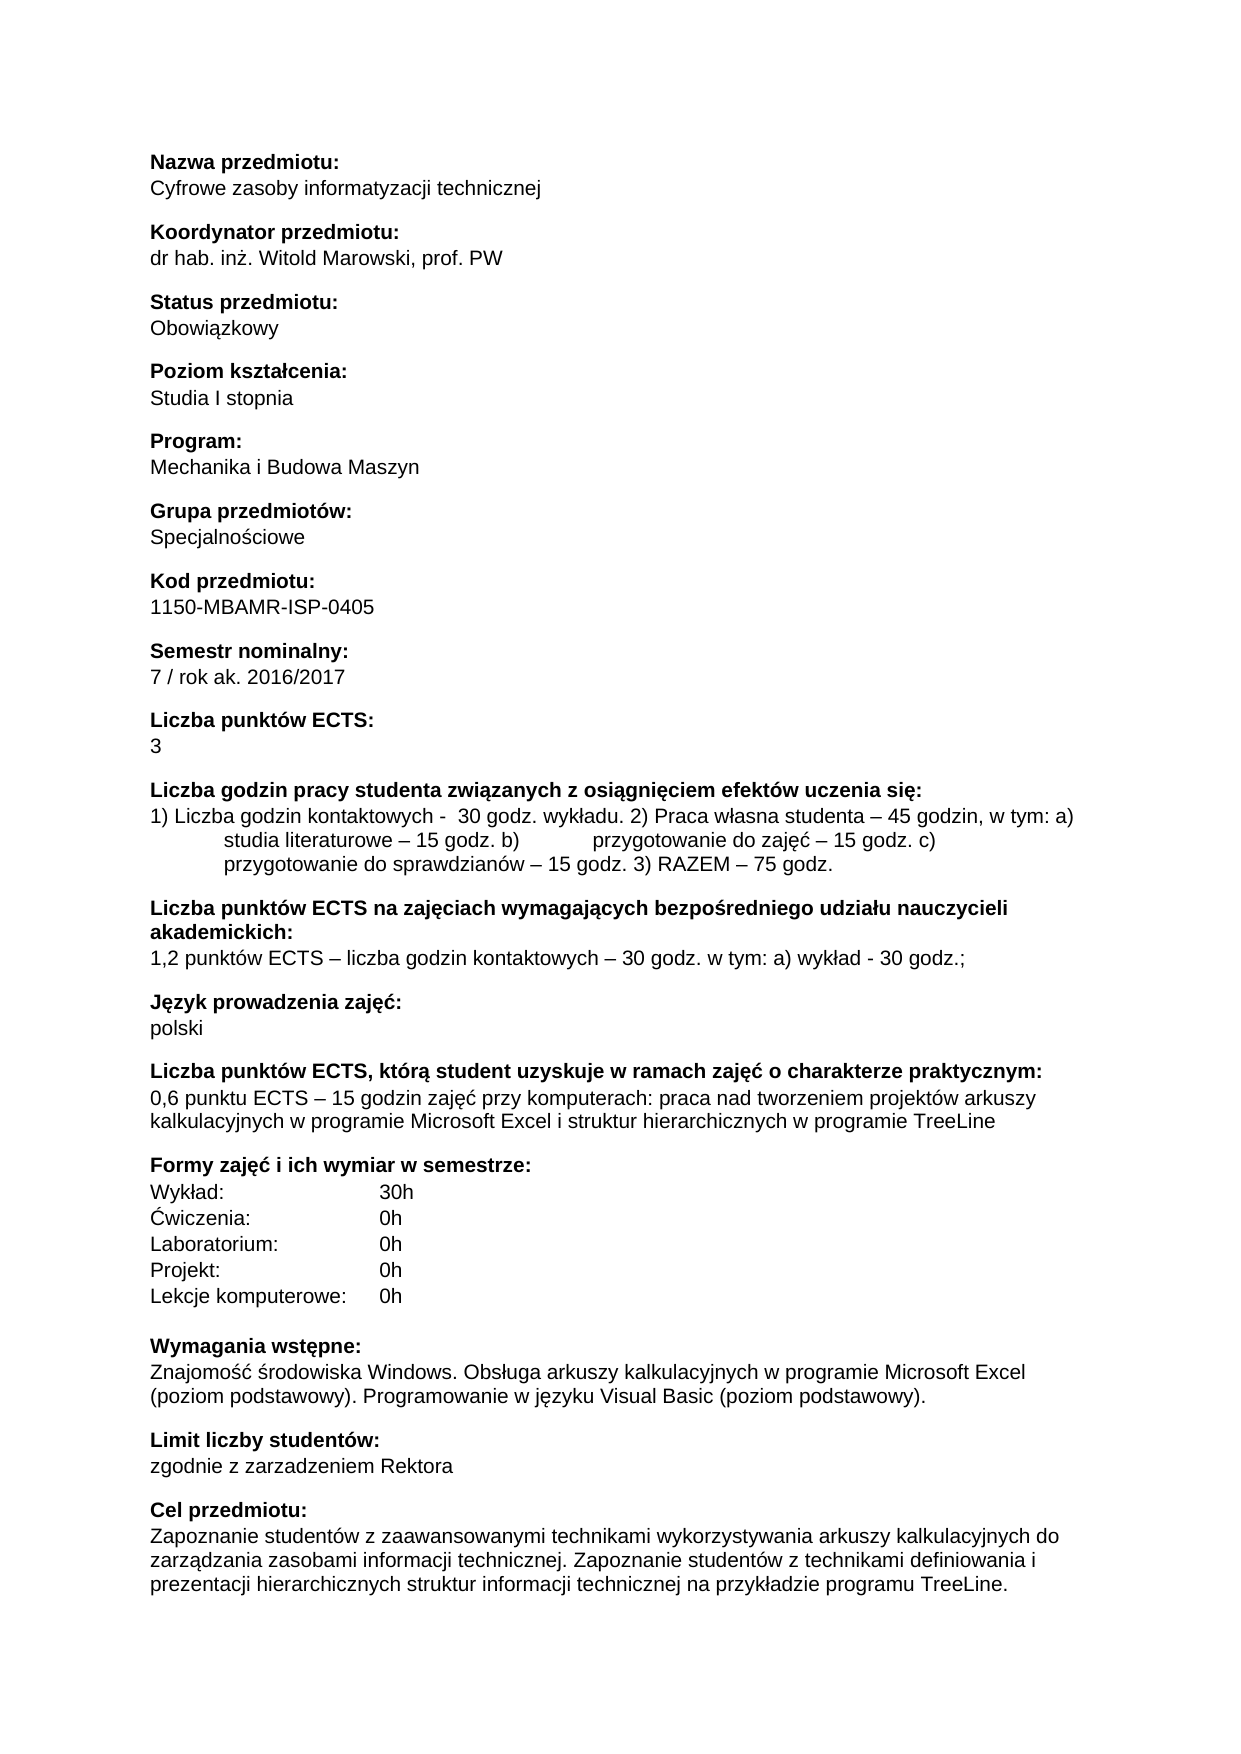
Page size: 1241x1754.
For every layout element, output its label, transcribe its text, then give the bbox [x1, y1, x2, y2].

table_header 30h [369, 1180, 597, 1204]
text Kod przedmiotu: [150, 569, 1090, 593]
text 0,6 punktu ECTS – 15 godzin zajęć przy komputerach: praca nad tworzeniem projektów arkuszy kalkulacyjnych w programie Microsoft Excel i struktur hierarchicznych w programie TreeLine [150, 1085, 1090, 1133]
text Koordynator przedmiotu: [150, 220, 1090, 244]
text Liczba punktów ECTS: [150, 708, 1090, 732]
text Specjalnościowe [150, 525, 1090, 549]
text Nazwa przedmiotu: [150, 150, 1090, 174]
table_cell Ćwiczenia: [140, 1206, 367, 1230]
text Cel przedmiotu: [150, 1497, 1090, 1521]
table_header Wykład: [140, 1180, 367, 1204]
text Grupa przedmiotów: [150, 499, 1090, 523]
table_cell 0h [369, 1204, 597, 1230]
text Liczba punktów ECTS, którą student uzyskuje w ramach zajęć o charakterze praktycznym: [150, 1059, 1090, 1083]
table_cell Laboratorium: [140, 1232, 367, 1256]
text Liczba godzin pracy studenta związanych z osiągnięciem efektów uczenia się: [150, 778, 1090, 802]
table_cell 0h [369, 1282, 597, 1308]
text Mechanika i Budowa Maszyn [150, 455, 1090, 479]
text Program: [150, 429, 1090, 453]
text Poziom kształcenia: [150, 359, 1090, 383]
table_cell 0h [369, 1256, 597, 1282]
text dr hab. inż. Witold Marowski, prof. PW [150, 246, 1090, 270]
text polski [150, 1016, 1090, 1039]
text Status przedmiotu: [150, 289, 1090, 313]
text Semestr nominalny: [150, 638, 1090, 662]
text 1,2 punktów ECTS – liczba godzin kontaktowych – 30 godz. w tym: a) wykład - 30 godz.; [150, 946, 1090, 970]
text Limit liczby studentów: [150, 1428, 1090, 1452]
text zgodnie z zarzadzeniem Rektora [150, 1454, 1090, 1478]
text Cyfrowe zasoby informatyzacji technicznej [150, 176, 1090, 200]
text Studia I stopnia [150, 385, 1090, 409]
text Formy zajęć i ich wymiar w semestrze: [150, 1153, 1090, 1177]
text 1150-MBAMR-ISP-0405 [150, 595, 1090, 619]
table_cell 0h [369, 1230, 597, 1256]
text Zapoznanie studentów z zaawansowanymi technikami wykorzystywania arkuszy kalkulacyjnych do zarządzania zasobami informacji technicznej. Zapoznanie studentów z technikami definiowania i prezentacji hierarchicznych struktur informacji technicznej na przykładzie programu TreeLine. [150, 1523, 1090, 1595]
table_cell Projekt: [140, 1258, 367, 1282]
text Język prowadzenia zajęć: [150, 989, 1090, 1013]
text 1) Liczba godzin kontaktowych - 30 godz. wykładu. 2) Praca własna studenta – 45 godzin, w tym: a) studia literaturowe – 15 godz. b) przygotowanie do zajęć – 15 godz. c) przygotowanie do sprawdzianów – 15 godz. 3) RAZEM – 75 godz. [150, 804, 1090, 876]
text 7 / rok ak. 2016/2017 [150, 664, 1090, 688]
text 3 [150, 734, 1090, 758]
text Wymagania wstępne: [150, 1334, 1090, 1358]
table_cell Lekcje komputerowe: [140, 1284, 367, 1308]
text Liczba punktów ECTS na zajęciach wymagających bezpośredniego udziału nauczycieli akademickich: [150, 896, 1090, 944]
text Obowiązkowy [150, 316, 1090, 339]
text Znajomość środowiska Windows. Obsługa arkuszy kalkulacyjnych w programie Microsoft Excel (poziom podstawowy). Programowanie w języku Visual Basic (poziom podstawowy). [150, 1360, 1090, 1408]
